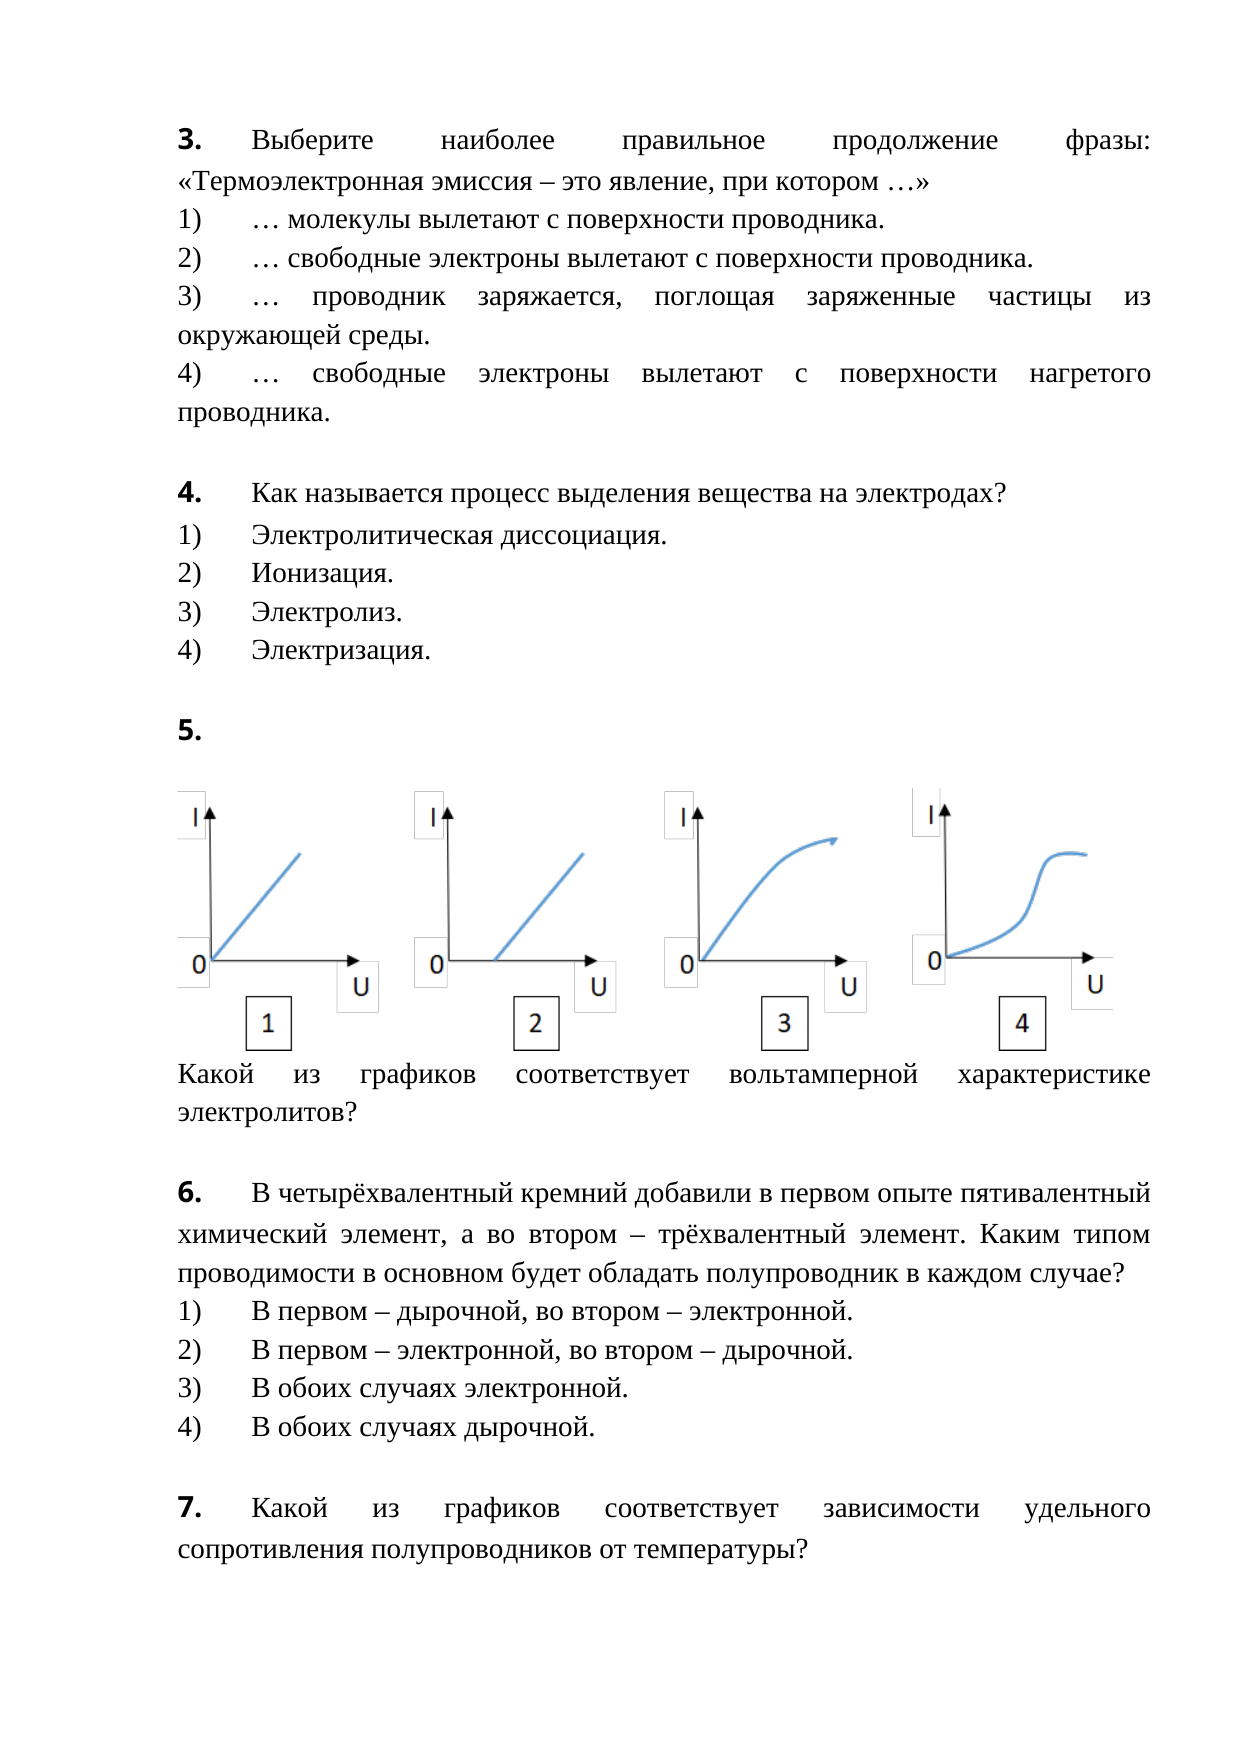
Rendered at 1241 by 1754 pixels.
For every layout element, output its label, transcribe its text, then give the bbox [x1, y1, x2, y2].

list Ионизация. [177, 555, 1152, 589]
list … молекулы вылетают с поверхности проводника. [177, 201, 1152, 235]
list Электризация. [177, 632, 1152, 666]
list … свободные электроны вылетают с поверхности проводника. [177, 240, 1152, 273]
list … свободные электроны вылетают с поверхности нагретого проводника. [177, 356, 1152, 428]
list Электролитическая диссоциация. [177, 517, 1152, 550]
list В обоих случаях электронной. [177, 1371, 1152, 1404]
list В обоих случаях дырочной. [177, 1409, 1152, 1443]
list Электролиз. [177, 594, 1152, 627]
list В четырёхвалентный кремний добавили в первом опыте пятивалентный химический элемент, а во втором – трёхвалентный элемент. Каким типом проводимости в основном будет обладать полупроводник в каждом случае? [177, 1172, 1152, 1288]
list … проводник заряжается, поглощая заряженные частицы из окружающей среды. [177, 278, 1152, 351]
list В первом – дырочной, во втором – электронной. [177, 1293, 1152, 1327]
list Выберите наиболее правильное продолжение фразы: «Термоэлектронная эмиссия – это явление, при котором …» [177, 118, 1152, 196]
list Как называется процесс выделения вещества на электродах? [177, 471, 1152, 511]
list Какой из графиков соответствует зависимости удельного сопротивления полупроводников от температуры? [177, 1486, 1152, 1564]
picture [177, 788, 1114, 1051]
list В первом – электронной, во втором – дырочной. [177, 1332, 1152, 1366]
